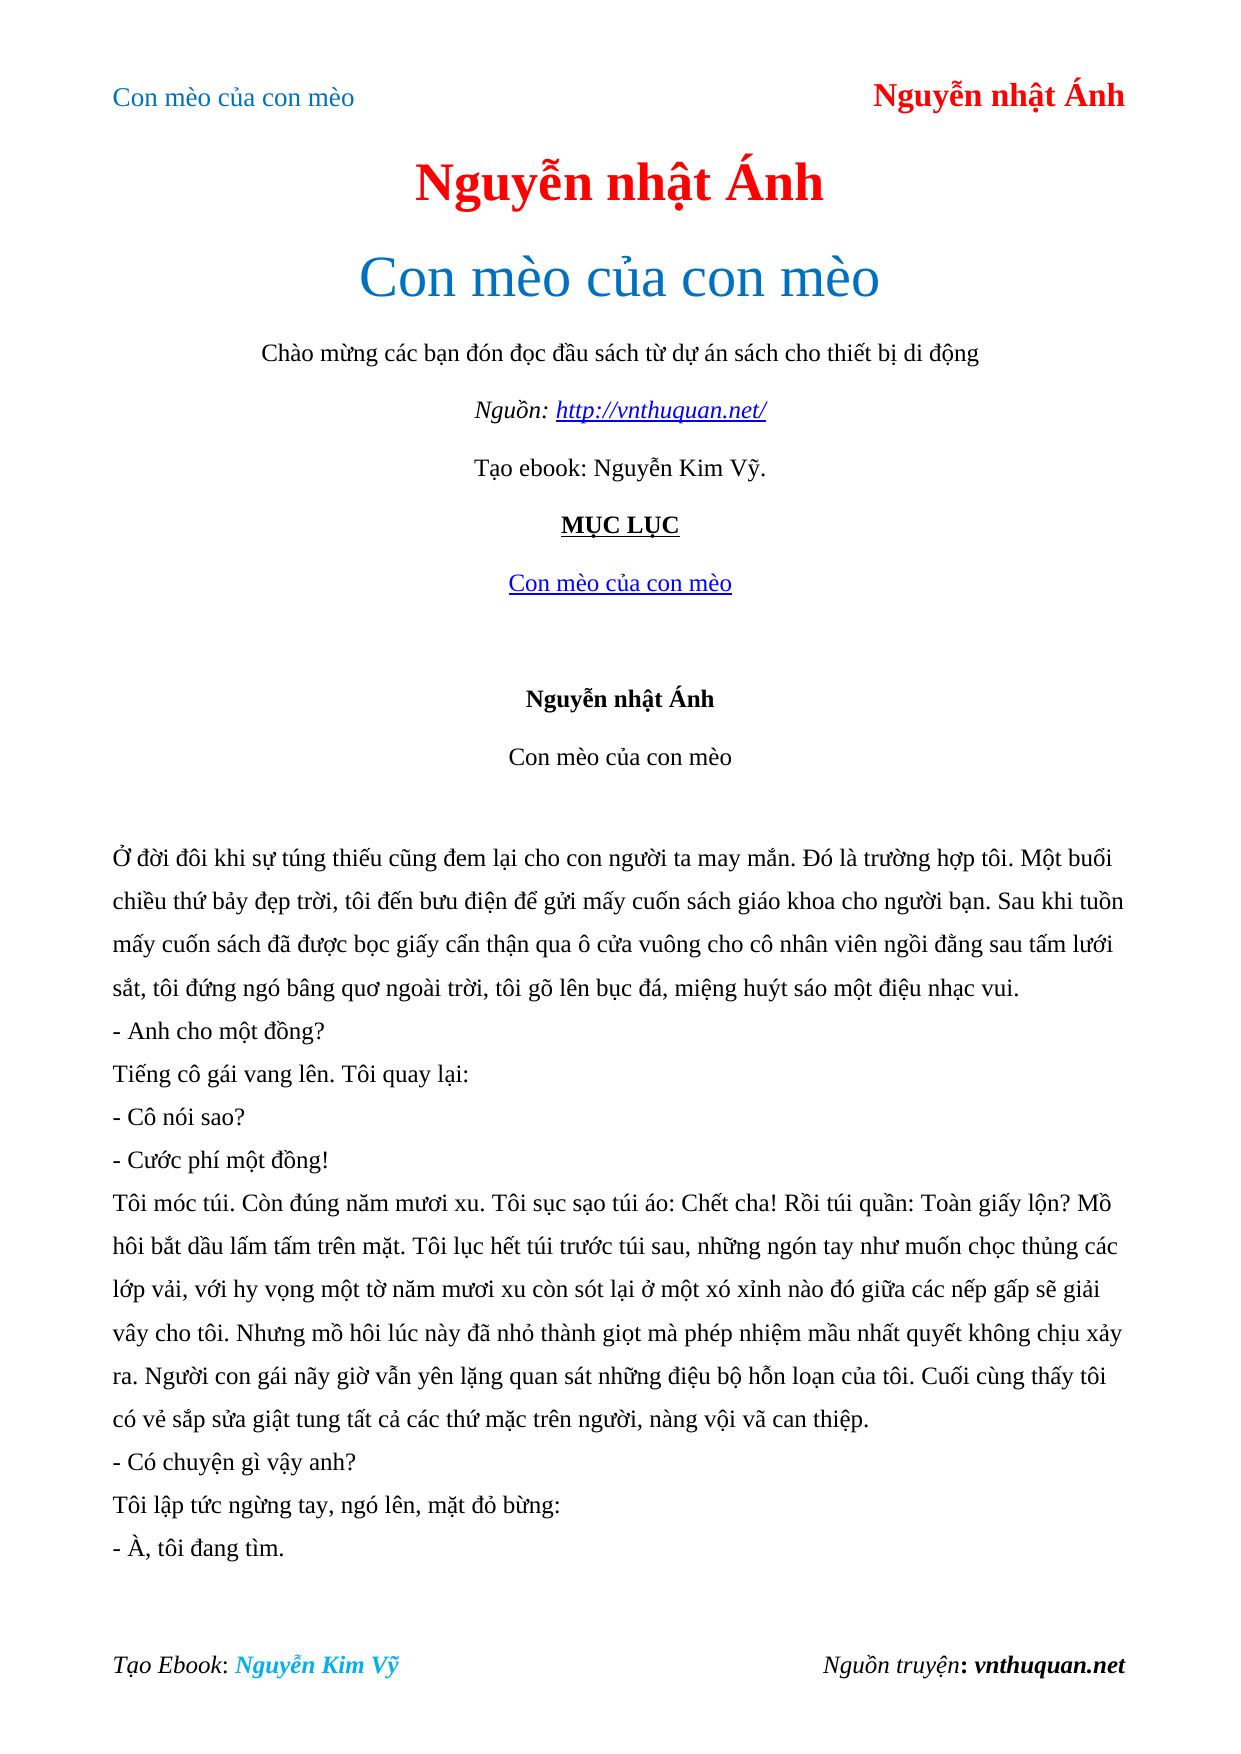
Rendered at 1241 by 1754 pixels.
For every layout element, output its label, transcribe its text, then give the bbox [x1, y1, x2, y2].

text MỤC LỤC [112, 511, 1128, 539]
text Con mèo của con mèo [112, 241, 1128, 308]
text Con mèo của con mèo [112, 568, 1128, 597]
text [112, 800, 1128, 1562]
text Nguyễn nhật Ánh [112, 684, 1128, 713]
text Con mèo của con mèo [112, 742, 1128, 771]
text Nguyễn nhật Ánh [112, 150, 1128, 212]
text Chào mừng các bạn đón đọc đầu sách từ dự án sách cho thiết bị di động Nguồn: http://vnthuquan.net/ Tạo ebook: Nguyễn Kim Vỹ. [112, 338, 1128, 481]
